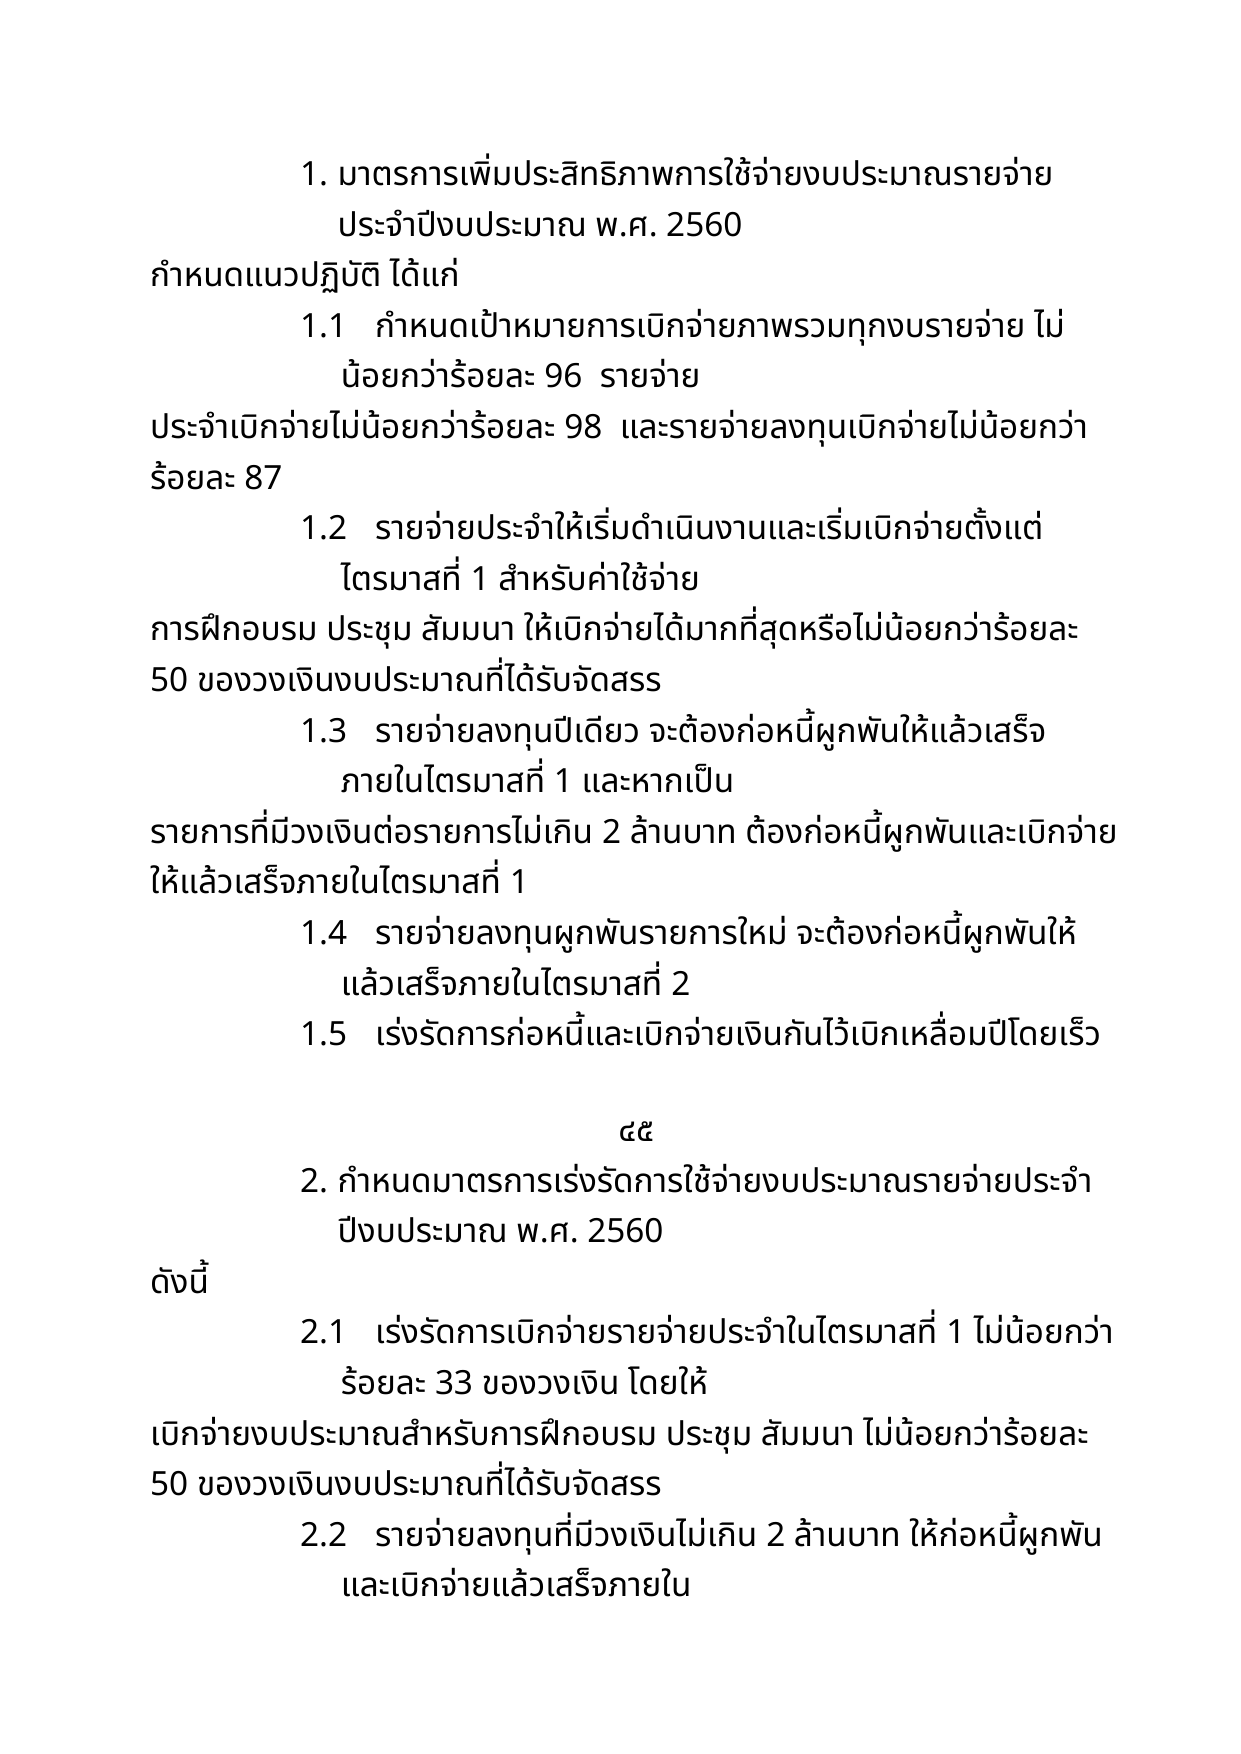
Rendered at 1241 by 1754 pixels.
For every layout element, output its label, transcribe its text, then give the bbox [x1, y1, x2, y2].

text ๔๕ [150, 1106, 1122, 1157]
list เร่งรัดการก่อหนี้และเบิกจ่ายเงินกันไว้เบิกเหลื่อมปีโดยเร็ว [300, 1010, 1122, 1061]
list รายจ่ายลงทุนผูกพันรายการใหม่ จะต้องก่อหนี้ผูกพันให้แล้วเสร็จภายในไตรมาสที่ 2 [300, 909, 1122, 1010]
text ประจำเบิกจ่ายไม่น้อยกว่าร้อยละ 98 และรายจ่ายลงทุนเบิกจ่ายไม่น้อยกว่าร้อยละ 87 [150, 403, 1122, 504]
list เร่งรัดการเบิกจ่ายรายจ่ายประจำในไตรมาสที่ 1 ไม่น้อยกว่าร้อยละ 33 ของวงเงิน โดยให้ [300, 1308, 1122, 1409]
text รายการที่มีวงเงินต่อรายการไม่เกิน 2 ล้านบาท ต้องก่อหนี้ผูกพันและเบิกจ่ายให้แล้วเสร็จภายในไตรมาสที่ 1 [150, 808, 1122, 909]
list รายจ่ายลงทุนที่มีวงเงินไม่เกิน 2 ล้านบาท ให้ก่อหนี้ผูกพันและเบิกจ่ายแล้วเสร็จภายใน [300, 1511, 1122, 1612]
text การฝึกอบรม ประชุม สัมมนา ให้เบิกจ่ายได้มากที่สุดหรือไม่น้อยกว่าร้อยละ 50 ของวงเงินงบประมาณที่ได้รับจัดสรร [150, 605, 1122, 706]
text กำหนดแนวปฏิบัติ ได้แก่ [150, 251, 1122, 302]
list รายจ่ายประจำให้เริ่มดำเนินงานและเริ่มเบิกจ่ายตั้งแต่ไตรมาสที่ 1 สำหรับค่าใช้จ่าย [300, 504, 1122, 605]
list กำหนดมาตรการเร่งรัดการใช้จ่ายงบประมาณรายจ่ายประจำปีงบประมาณ พ.ศ. 2560 [300, 1157, 1122, 1258]
list รายจ่ายลงทุนปีเดียว จะต้องก่อหนี้ผูกพันให้แล้วเสร็จภายในไตรมาสที่ 1 และหากเป็น [300, 706, 1122, 808]
text เบิกจ่ายงบประมาณสำหรับการฝึกอบรม ประชุม สัมมนา ไม่น้อยกว่าร้อยละ 50 ของวงเงินงบประมาณที่ได้รับจัดสรร [150, 1409, 1122, 1511]
list มาตรการเพิ่มประสิทธิภาพการใช้จ่ายงบประมาณรายจ่ายประจำปีงบประมาณ พ.ศ. 2560 [300, 150, 1122, 251]
text ดังนี้ [150, 1258, 1122, 1308]
list กำหนดเป้าหมายการเบิกจ่ายภาพรวมทุกงบรายจ่าย ไม่น้อยกว่าร้อยละ 96 รายจ่าย [300, 302, 1122, 403]
